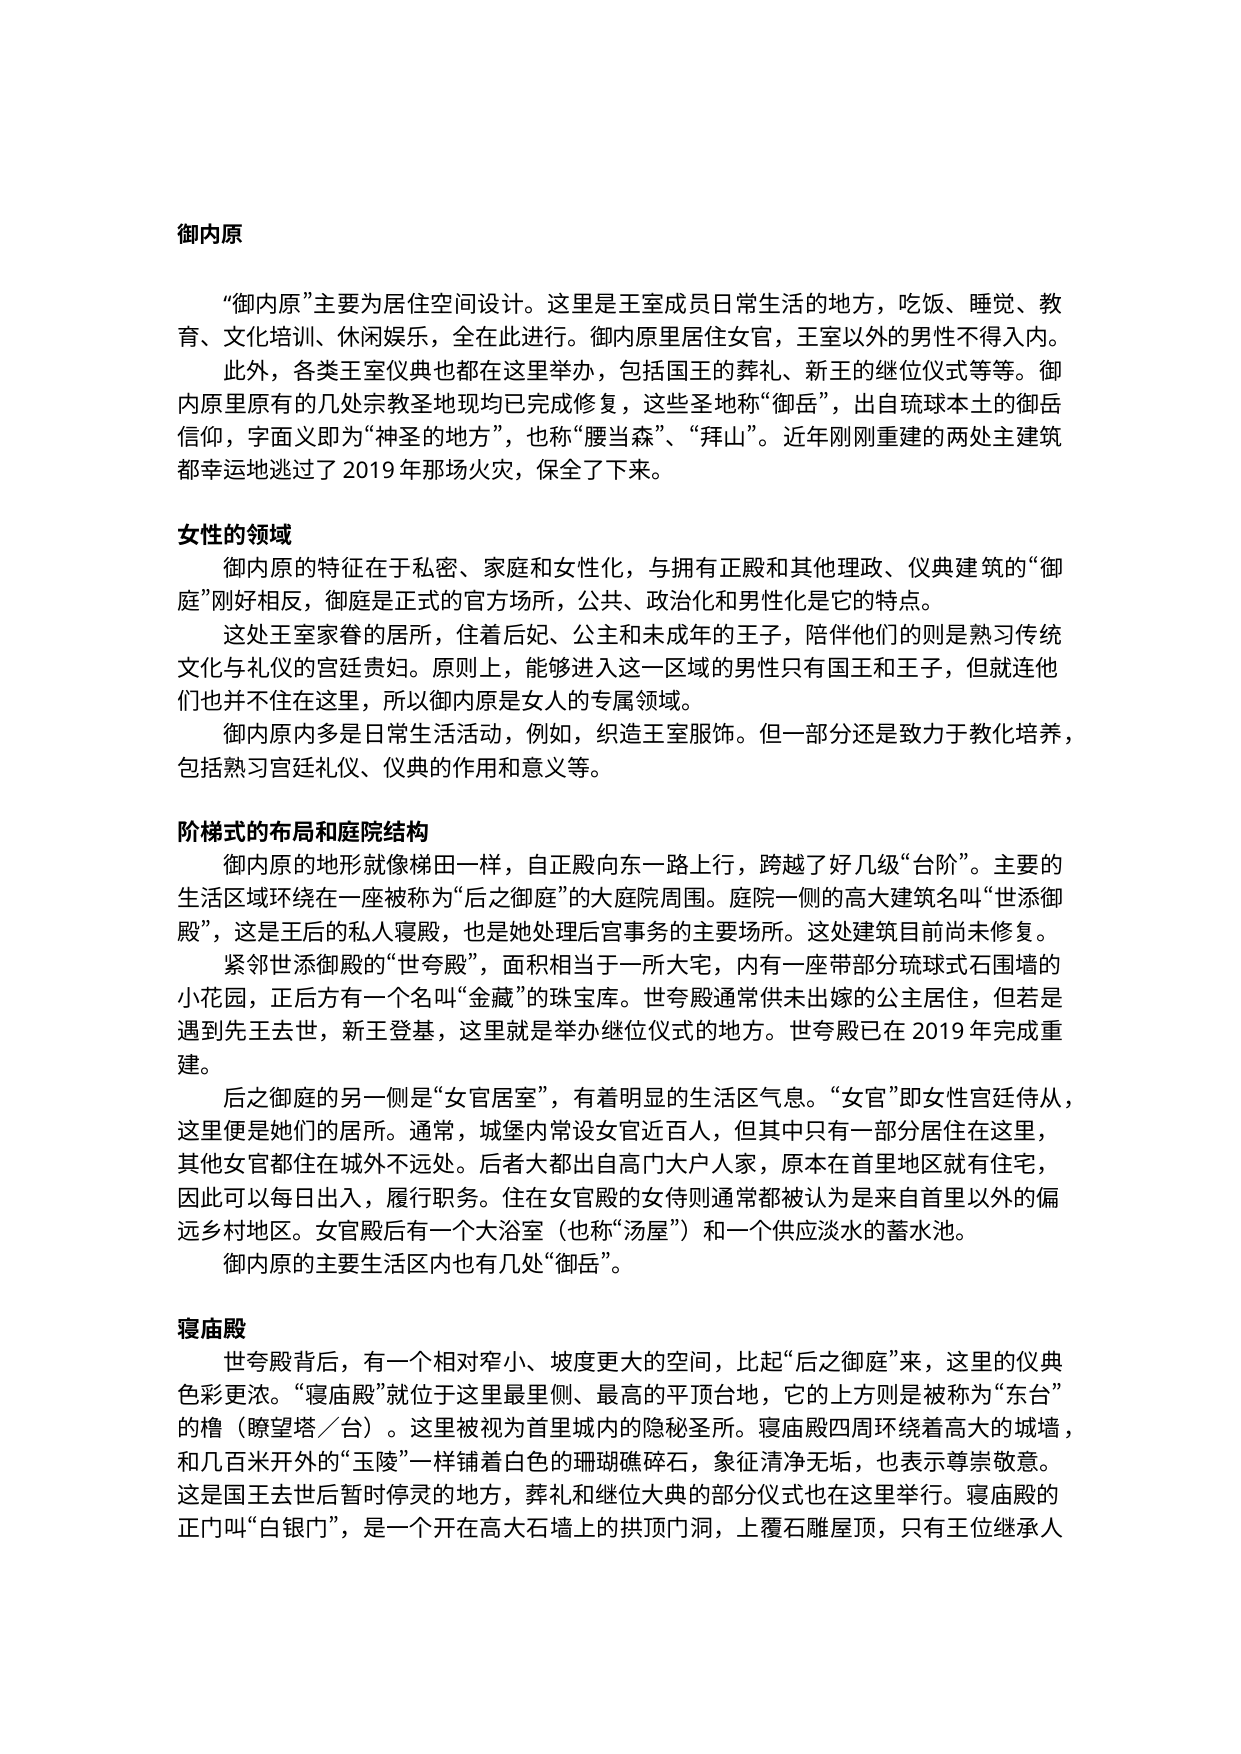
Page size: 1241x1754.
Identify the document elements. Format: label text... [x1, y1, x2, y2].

text 御内原的主要生活区内也有几处“御岳”。 [177, 1246, 1063, 1279]
text 御内原 [177, 217, 1063, 248]
text 这处王室家眷的居所，住着后妃、公主和未成年的王子，陪伴他们的则是熟习传统文化与礼仪的宫廷贵妇。原则上，能够进入这一区域的男性只有国王和王子，但就连他们也并不住在这里，所以御内原是女人的专属领域。 [177, 616, 1063, 716]
text 紧邻世添御殿的“世夸殿”，面积相当于一所大宅，内有一座带部分琉球式石围墙的小花园，正后方有一个名叫“金藏”的珠宝库。世夸殿通常供未出嫁的公主居住，但若是遇到先王去世，新王登基，这里就是举办继位仪式的地方。世夸殿已在2019年完成重建。 [177, 947, 1063, 1080]
text 寝庙殿 [177, 1310, 1063, 1344]
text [177, 1344, 1063, 1543]
text 此外，各类王室仪典也都在这里举办，包括国王的葬礼、新王的继位仪式等等。御内原里原有的几处宗教圣地现均已完成修复，这些圣地称“御岳”，出自琉球本土的御岳信仰，字面义即为“神圣的地方”，也称“腰当森”、“拜山”。近年刚刚重建的两处主建筑都幸运地逃过了2019年那场火灾，保全了下来。 [177, 352, 1063, 486]
text 后之御庭的另一侧是“女官居室”，有着明显的生活区气息。“女官”即女性宫廷侍从，这里便是她们的居所。通常，城堡内常设女官近百人，但其中只有一部分居住在这里，其他女官都住在城外不远处。后者大都出自高门大户人家，原本在首里地区就有住宅，因此可以每日出入，履行职务。住在女官殿的女侍则通常都被认为是来自首里以外的偏远乡村地区。女官殿后有一个大浴室（也称“汤屋”）和一个供应淡水的蓄水池。 [177, 1080, 1063, 1246]
text 女性的领域 [177, 517, 1063, 550]
text 阶梯式的布局和庭院结构 [177, 814, 1063, 847]
text “御内原”主要为居住空间设计。这里是王室成员日常生活的地方，吃饭、睡觉、教育、文化培训、休闲娱乐，全在此进行。御内原里居住女官，王室以外的男性不得入内。 [177, 286, 1063, 352]
text 御内原的地形就像梯田一样，自正殿向东一路上行，跨越了好几级“台阶”。主要的生活区域环绕在一座被称为“后之御庭”的大庭院周围。庭院一侧的高大建筑名叫“世添御殿”，这是王后的私人寝殿，也是她处理后宫事务的主要场所。这处建筑目前尚未修复。 [177, 847, 1063, 947]
text 御内原的特征在于私密、家庭和女性化，与拥有正殿和其他理政、仪典建筑的“御庭”刚好相反，御庭是正式的官方场所，公共、政治化和男性化是它的特点。 [177, 550, 1063, 616]
text 御内原内多是日常生活活动，例如，织造王室服饰。但一部分还是致力于教化培养，包括熟习宫廷礼仪、仪典的作用和意义等。 [177, 716, 1063, 783]
